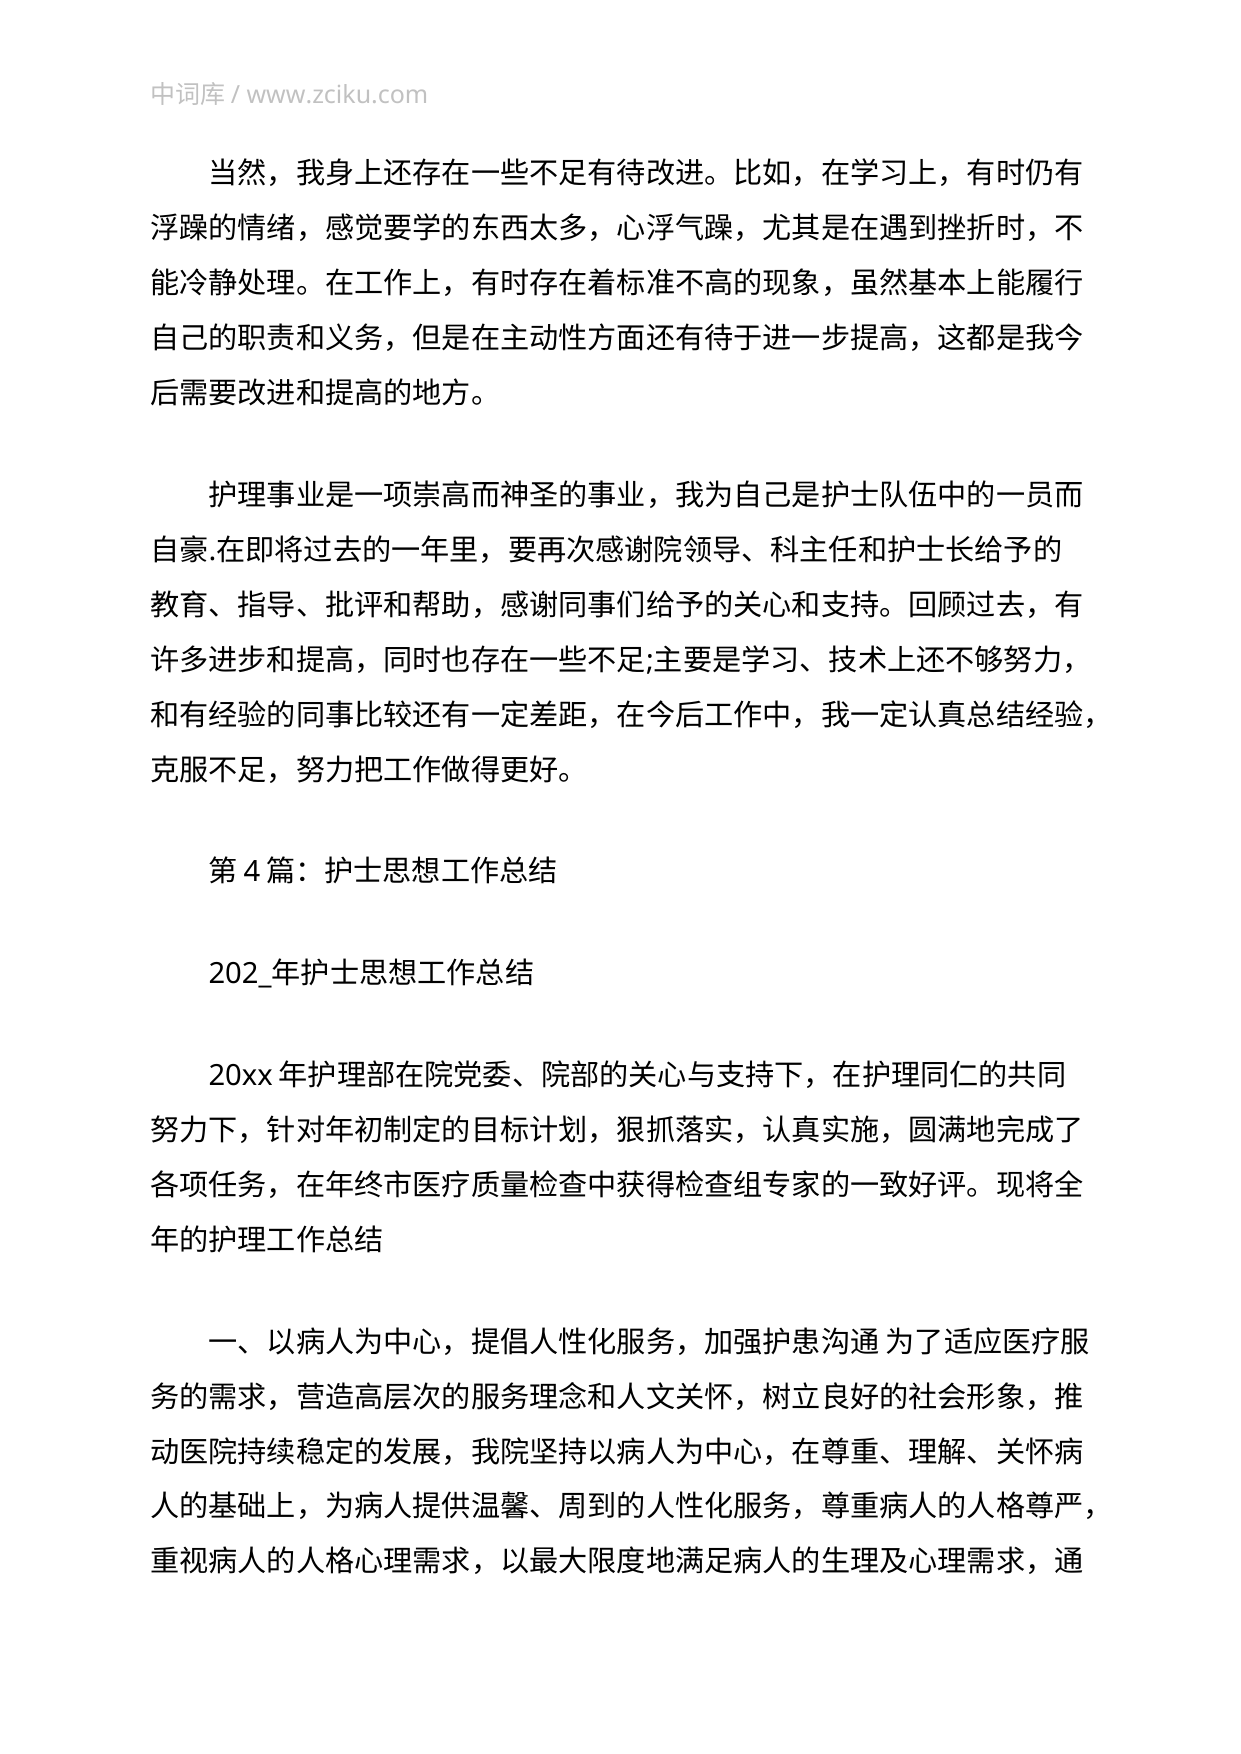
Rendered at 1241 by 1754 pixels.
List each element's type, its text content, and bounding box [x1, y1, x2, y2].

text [150, 1318, 1090, 1580]
text 20xx年护理部在院党委、院部的关心与支持下，在护理同仁的共同努力下，针对年初制定的目标计划，狠抓落实，认真实施，圆满地完成了各项任务，在年终市医疗质量检查中获得检查组专家的一致好评。现将全年的护理工作总结 [150, 1052, 1090, 1259]
text 第4篇：护士思想工作总结 [150, 848, 1090, 890]
text 当然，我身上还存在一些不足有待改进。比如，在学习上，有时仍有浮躁的情绪，感觉要学的东西太多，心浮气躁，尤其是在遇到挫折时，不能冷静处理。在工作上，有时存在着标准不高的现象，虽然基本上能履行自己的职责和义务，但是在主动性方面还有待于进一步提高，这都是我今后需要改进和提高的地方。 [150, 150, 1090, 412]
text 护理事业是一项崇高而神圣的事业，我为自己是护士队伍中的一员而自豪.在即将过去的一年里，要再次感谢院领导、科主任和护士长给予的教育、指导、批评和帮助，感谢同事们给予的关心和支持。回顾过去，有许多进步和提高，同时也存在一些不足;主要是学习、技术上还不够努力，和有经验的同事比较还有一定差距，在今后工作中，我一定认真总结经验，克服不足，努力把工作做得更好。 [150, 471, 1090, 788]
text 202_年护士思想工作总结 [150, 950, 1090, 992]
